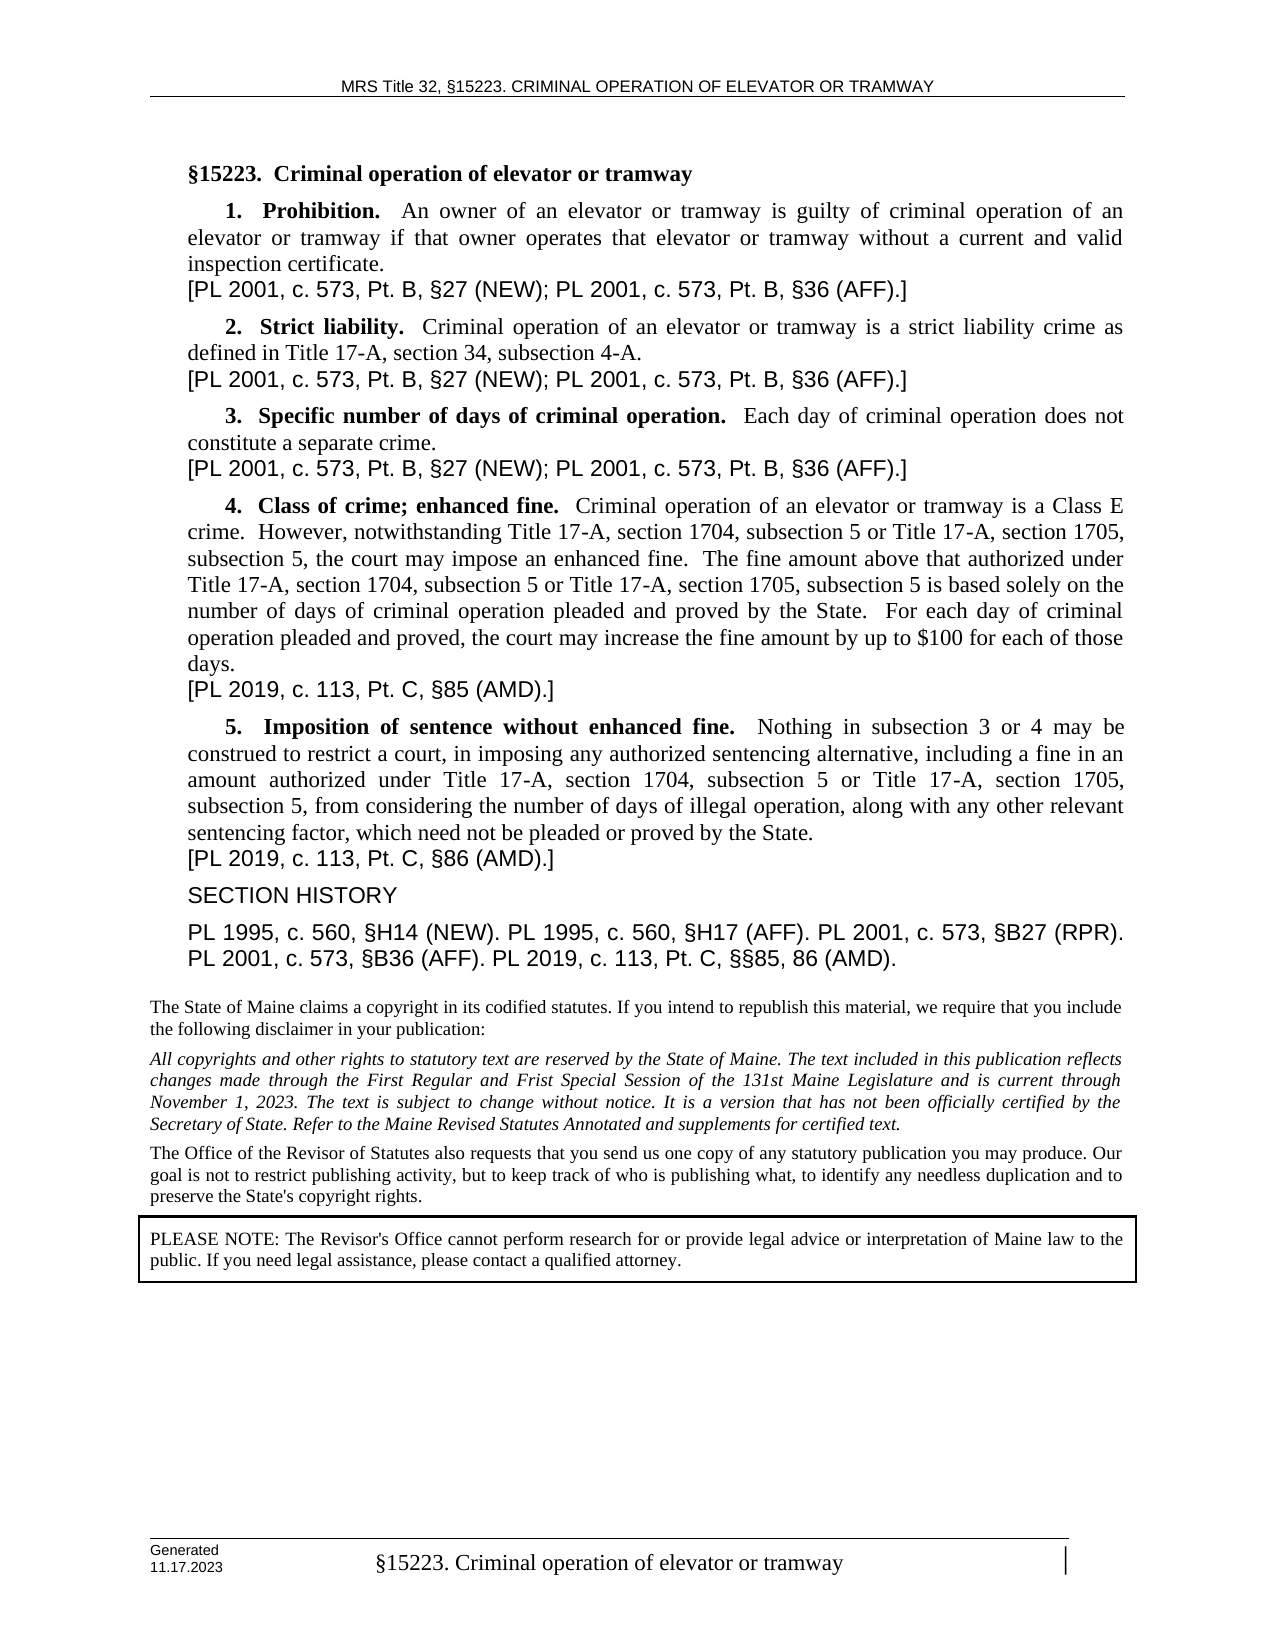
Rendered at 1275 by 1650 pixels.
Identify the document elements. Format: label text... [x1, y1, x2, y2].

text 1. Prohibition. An owner of an elevator or tramway is guilty of criminal operation of an elevator or tramway if that owner operates that elevator or tramway without a current and valid inspection certificate. [187, 197, 1125, 276]
text PLEASE NOTE: The Revisor's Office cannot perform research for or provide legal advice or interpretation of Maine law to the public. If you need legal assistance, please contact a qualified attorney. [140, 1218, 1135, 1281]
text The State of Maine claims a copyright in its codified statutes. If you intend to republish this material, we require that you include the following disclaimer in your publication: [150, 996, 1125, 1039]
text 3. Specific number of days of criminal operation. Each day of criminal operation does not constitute a separate crime. [187, 402, 1125, 455]
text [PL 2019, c. 113, Pt. C, §86 (AMD).] [187, 845, 1125, 871]
text 4. Class of crime; enhanced fine. Criminal operation of an elevator or tramway is a Class E crime. However, notwithstanding Title 17‑A, section 1704, subsection 5 or Title 17‑A, section 1705, subsection 5, the court may impose an enhanced fine. The fine amount above that authorized under Title 17‑A, section 1704, subsection 5 or Title 17‑A, section 1705, subsection 5 is based solely on the number of days of criminal operation pleaded and proved by the State. For each day of criminal operation pleaded and proved, the court may increase the fine amount by up to $100 for each of those days. [187, 492, 1125, 676]
text [PL 2019, c. 113, Pt. C, §85 (AMD).] [187, 676, 1125, 703]
text All copyrights and other rights to statutory text are reserved by the State of Maine. The text included in this publication reflects changes made through the First Regular and Frist Special Session of the 131st Maine Legislature and is current through November 1, 2023 . The text is subject to change without notice. It is a version that has not been officially certified by the Secretary of State. Refer to the Maine Revised Statutes Annotated and supplements for certified text. [150, 1048, 1125, 1134]
text PL 1995, c. 560, §H14 (NEW). PL 1995, c. 560, §H17 (AFF). PL 2001, c. 573, §B27 (RPR). PL 2001, c. 573, §B36 (AFF). PL 2019, c. 113, Pt. C, §§85, 86 (AMD). [187, 918, 1125, 971]
text SECTION HISTORY [187, 882, 1125, 908]
text [PL 2001, c. 573, Pt. B, §27 (NEW); PL 2001, c. 573, Pt. B, §36 (AFF).] [187, 366, 1125, 392]
text 5. Imposition of sentence without enhanced fine. Nothing in subsection 3 or 4 may be construed to restrict a court, in imposing any authorized sentencing alternative, including a fine in an amount authorized under Title 17‑A, section 1704, subsection 5 or Title 17‑A, section 1705, subsection 5, from considering the number of days of illegal operation, along with any other relevant sentencing factor, which need not be pleaded or proved by the State. [187, 713, 1125, 845]
text [PL 2001, c. 573, Pt. B, §27 (NEW); PL 2001, c. 573, Pt. B, §36 (AFF).] [187, 455, 1125, 482]
text 2. Strict liability. Criminal operation of an elevator or tramway is a strict liability crime as defined in Title 17‑A, section 34, subsection 4‑A. [187, 313, 1125, 366]
text §15223. Criminal operation of elevator or tramway [187, 160, 1125, 187]
text [PL 2001, c. 573, Pt. B, §27 (NEW); PL 2001, c. 573, Pt. B, §36 (AFF).] [187, 276, 1125, 303]
text The Office of the Revisor of Statutes also requests that you send us one copy of any statutory publication you may produce. Our goal is not to restrict publishing activity, but to keep track of who is publishing what, to identify any needless duplication and to preserve the State's copyright rights. [150, 1142, 1125, 1207]
